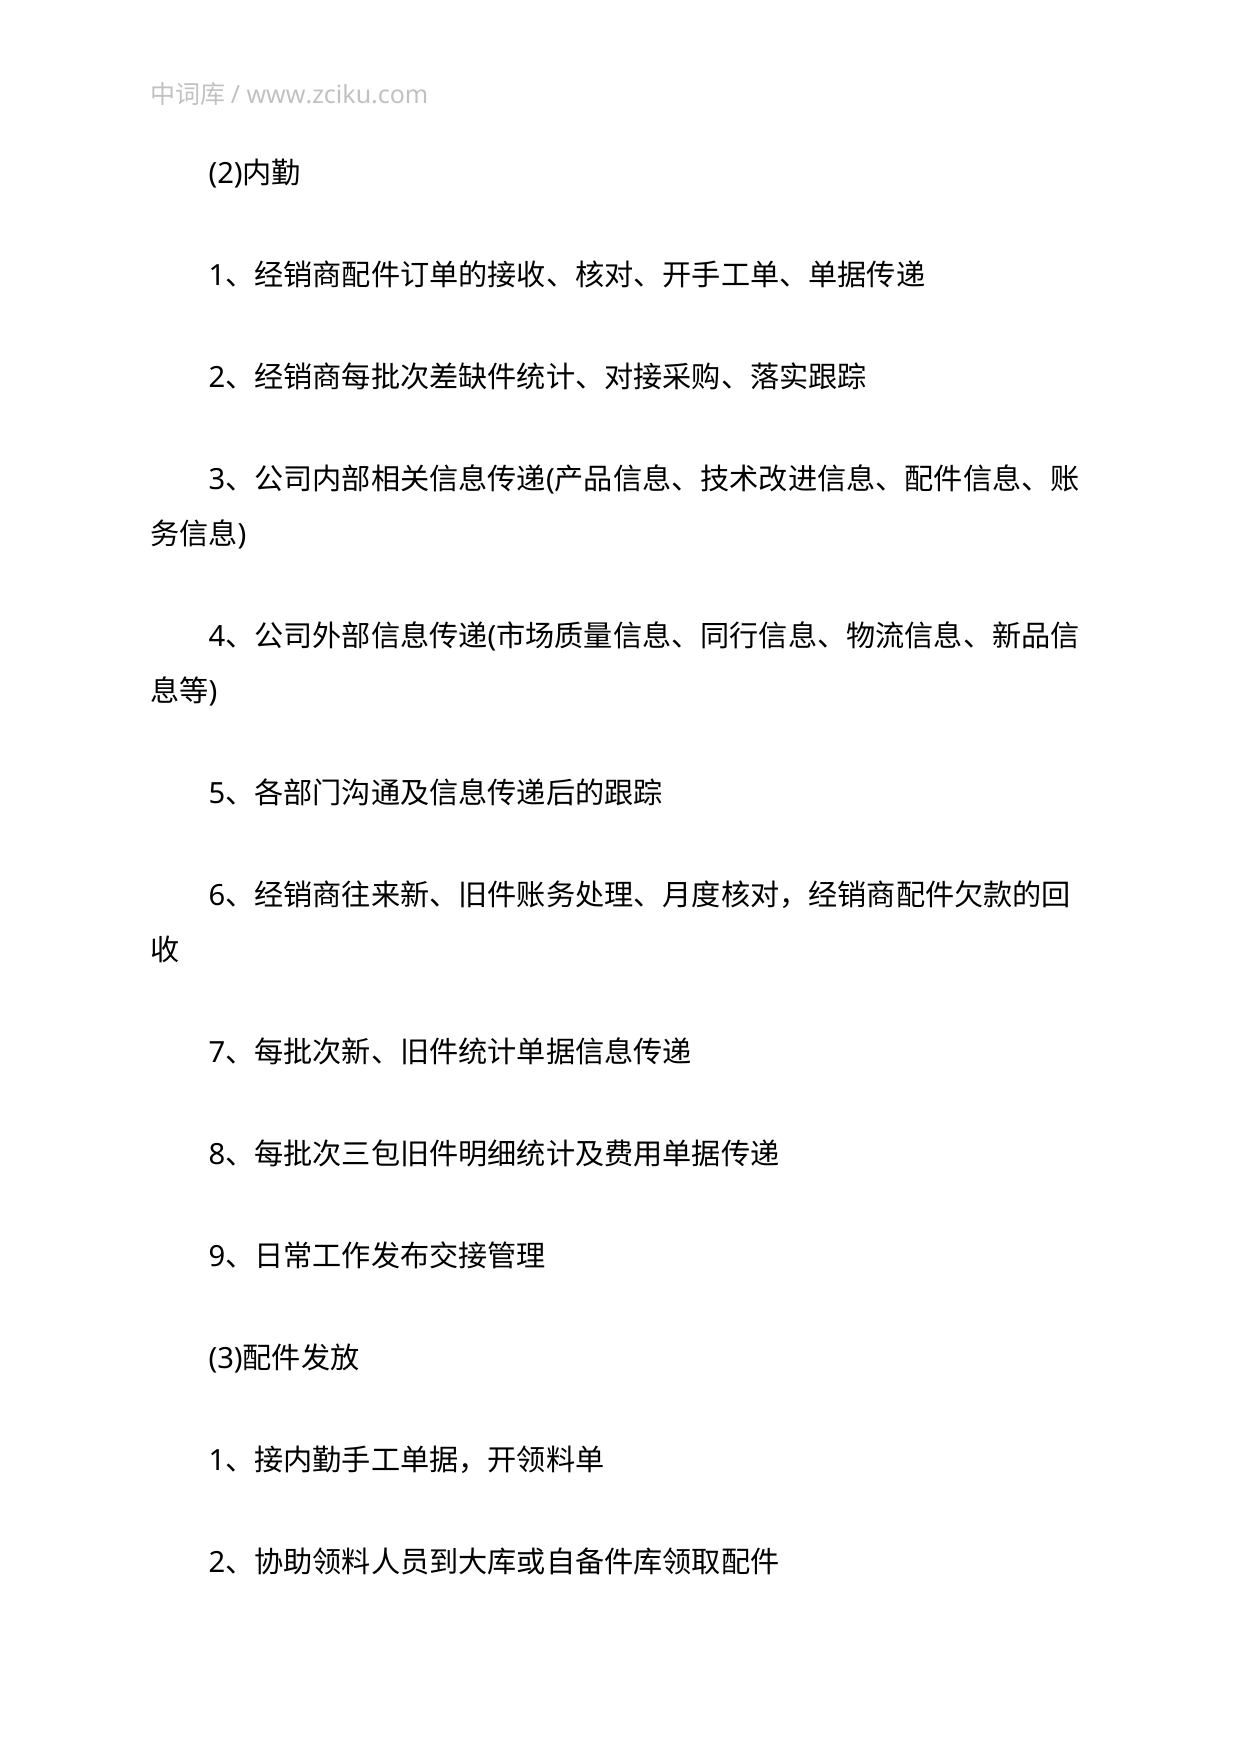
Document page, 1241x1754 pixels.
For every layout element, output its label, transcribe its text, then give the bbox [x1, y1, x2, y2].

text 7、每批次新、旧件统计单据信息传递 [150, 1029, 1090, 1071]
text 8、每批次三包旧件明细统计及费用单据传递 [150, 1131, 1090, 1173]
text 1、经销商配件订单的接收、核对、开手工单、单据传递 [150, 252, 1090, 294]
text 5、各部门沟通及信息传递后的跟踪 [150, 770, 1090, 812]
text 3、公司内部相关信息传递(产品信息、技术改进信息、配件信息、账务信息) [150, 456, 1090, 553]
text 2、经销商每批次差缺件统计、对接采购、落实跟踪 [150, 354, 1090, 396]
text 2、协助领料人员到大库或自备件库领取配件 [150, 1538, 1090, 1581]
text 1、接内勤手工单据，开领料单 [150, 1437, 1090, 1479]
text 6、经销商往来新、旧件账务处理、月度核对，经销商配件欠款的回收 [150, 872, 1090, 969]
text (2)内勤 [150, 150, 1090, 192]
text 4、公司外部信息传递(市场质量信息、同行信息、物流信息、新品信息等) [150, 613, 1090, 710]
text 9、日常工作发布交接管理 [150, 1233, 1090, 1275]
text (3)配件发放 [150, 1334, 1090, 1377]
